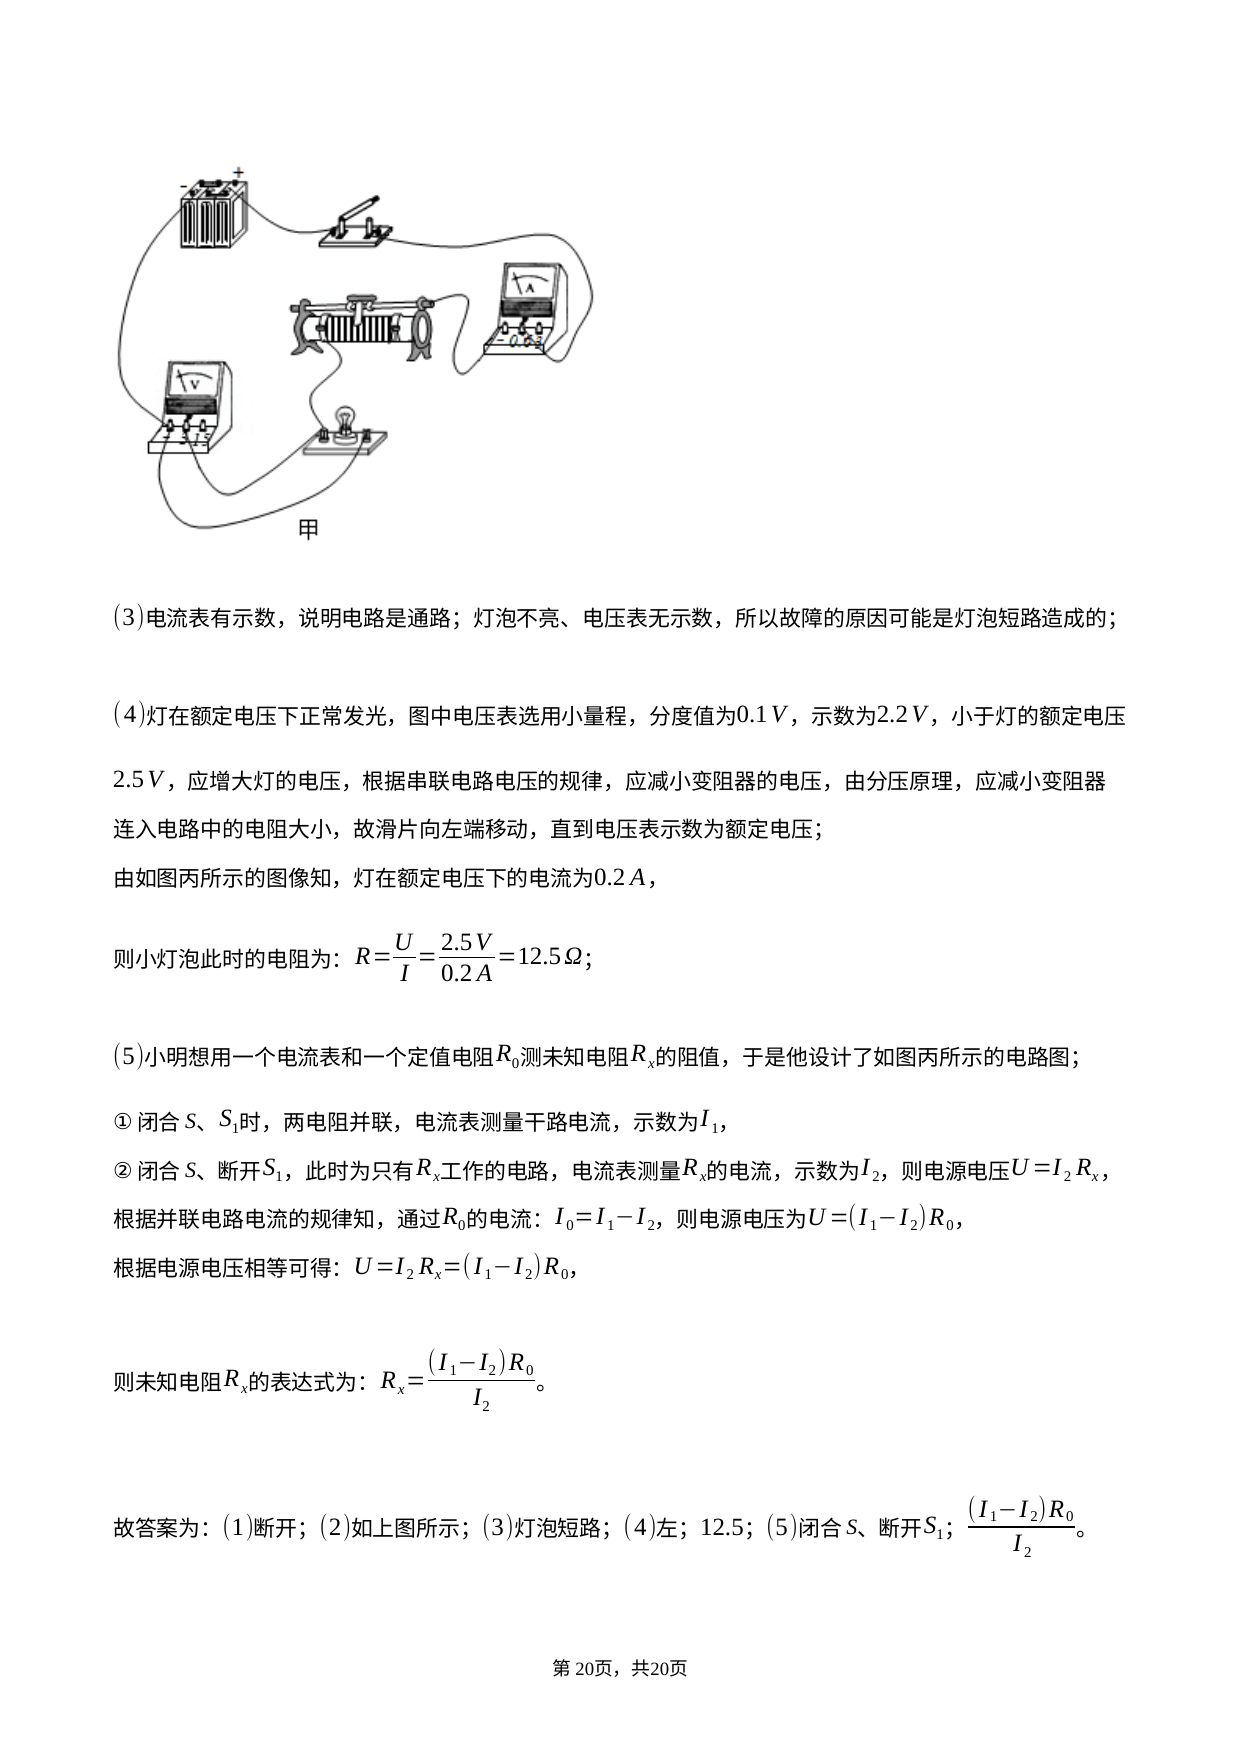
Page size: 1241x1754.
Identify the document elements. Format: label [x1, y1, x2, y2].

picture [112, 162, 598, 545]
text [113, 162, 1127, 1576]
